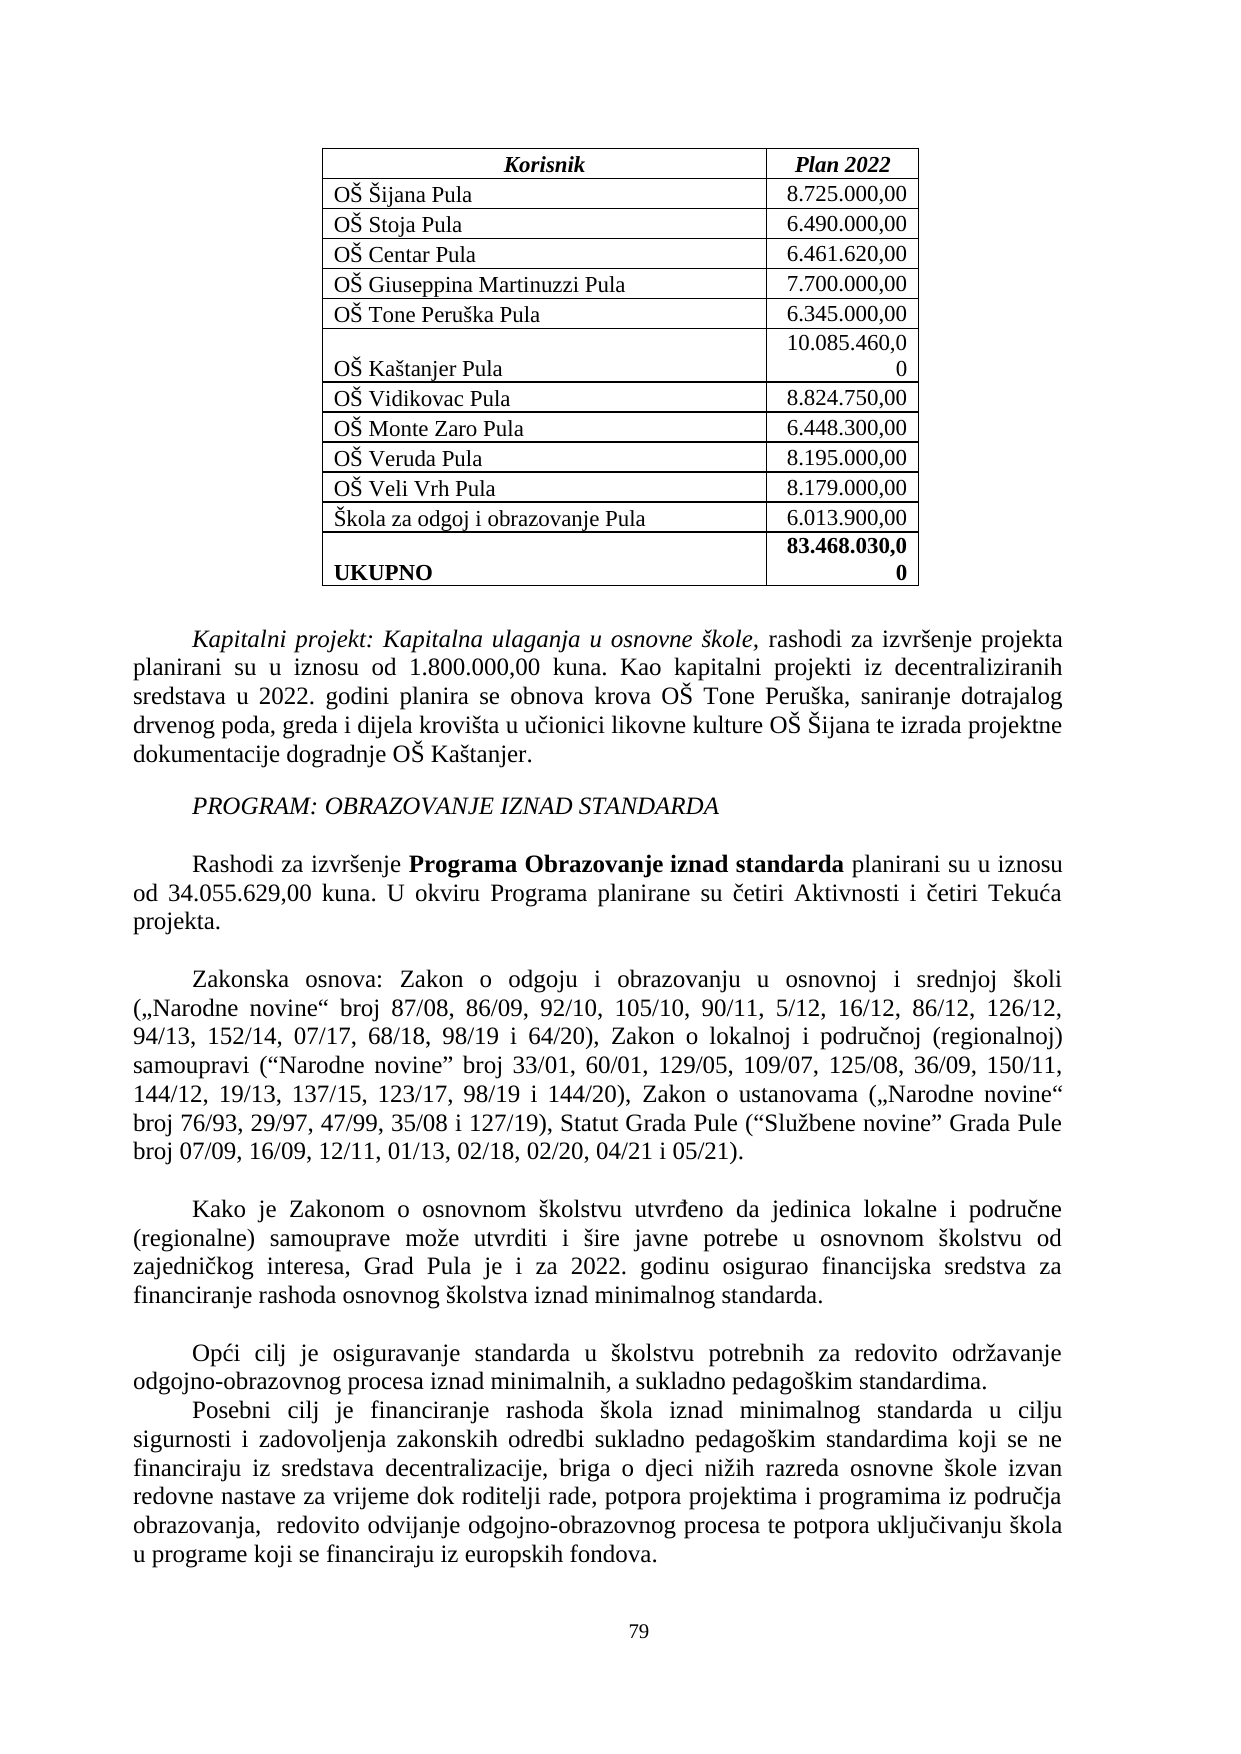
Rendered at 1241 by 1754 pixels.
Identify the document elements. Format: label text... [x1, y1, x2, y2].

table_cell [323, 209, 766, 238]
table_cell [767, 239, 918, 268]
text PROGRAM: OBRAZOVANJE IZNAD STANDARDA [133, 791, 1063, 820]
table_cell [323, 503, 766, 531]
text Opći cilj je osiguravanje standarda u školstvu potrebnih za redovito održavanje odgojno-obrazovnog procesa iznad minimalnih, a sukladno pedagoškim standardima. [133, 1338, 1063, 1395]
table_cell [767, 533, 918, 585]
text Rashodi za izvršenje Programa Obrazovanje iznad standarda planirani su u iznosu od 34.055.629,00 kuna. U okviru Programa planirane su četiri Aktivnosti i četiri Tekuća projekta. [133, 849, 1063, 935]
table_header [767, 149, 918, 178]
text Zakonska osnova: Zakon o odgoju i obrazovanju u osnovnoj i srednjoj školi („Narodne novine“ broj 87/08, 86/09, 92/10, 105/10, 90/11, 5/12, 16/12, 86/12, 126/12, 94/13, 152/14, 07/17, 68/18, 98/19 i 64/20), Zakon o lokalnoj i područnoj (regionalnoj) samoupravi (“Narodne novine” broj 33/01, 60/01, 129/05, 109/07, 125/08, 36/09, 150/11, 144/12, 19/13, 137/15, 123/17, 98/19 i 144/20), Zakon o ustanovama („Narodne novine“ broj 76/93, 29/97, 47/99, 35/08 i 127/19), Statut Grada Pule (“Službene novine” Grada Pule broj 07/09, 16/09, 12/11, 01/13, 02/18, 02/20, 04/21 i 05/21). [133, 964, 1063, 1165]
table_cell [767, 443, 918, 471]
text Kapitalni projekt: Kapitalna ulaganja u osnovne škole, rashodi za izvršenje projekta planirani su u iznosu od 1.800.000,00 kuna. Kao kapitalni projekti iz decentraliziranih sredstava u 2022. godini planira se obnova krova OŠ Tone Peruška, saniranje dotrajalog drvenog poda, greda i dijela krovišta u učionici likovne kulture OŠ Šijana te izrada projektne dokumentacije dogradnje OŠ Kaštanjer. [133, 624, 1063, 767]
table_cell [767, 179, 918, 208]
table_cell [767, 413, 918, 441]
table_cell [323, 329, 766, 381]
text Posebni cilj je financiranje rashoda škola iznad minimalnog standarda u cilju sigurnosti i zadovoljenja zakonskih odredbi sukladno pedagoškim standardima koji se ne financiraju iz sredstava decentralizacije, briga o djeci nižih razreda osnovne škole izvan redovne nastave za vrijeme dok roditelji rade, potpora projektima i programima iz područja obrazovanja, redovito odvijanje odgojno-obrazovnog procesa te potpora uključivanju škola u programe koji se financiraju iz europskih fondova. [133, 1395, 1063, 1568]
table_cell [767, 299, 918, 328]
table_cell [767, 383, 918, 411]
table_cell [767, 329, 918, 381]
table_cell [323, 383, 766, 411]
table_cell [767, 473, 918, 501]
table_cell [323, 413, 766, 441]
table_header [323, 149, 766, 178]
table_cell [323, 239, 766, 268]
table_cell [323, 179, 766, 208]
text Kako je Zakonom o osnovnom školstvu utvrđeno da jedinica lokalne i područne (regionalne) samouprave može utvrditi i šire javne potrebe u osnovnom školstvu od zajedničkog interesa, Grad Pula je i za 2022. godinu osigurao financijska sredstva za financiranje rashoda osnovnog školstva iznad minimalnog standarda. [133, 1194, 1063, 1309]
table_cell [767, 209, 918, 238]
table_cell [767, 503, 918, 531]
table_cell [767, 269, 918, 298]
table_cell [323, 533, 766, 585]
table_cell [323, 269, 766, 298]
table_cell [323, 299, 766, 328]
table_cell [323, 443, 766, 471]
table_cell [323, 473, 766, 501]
